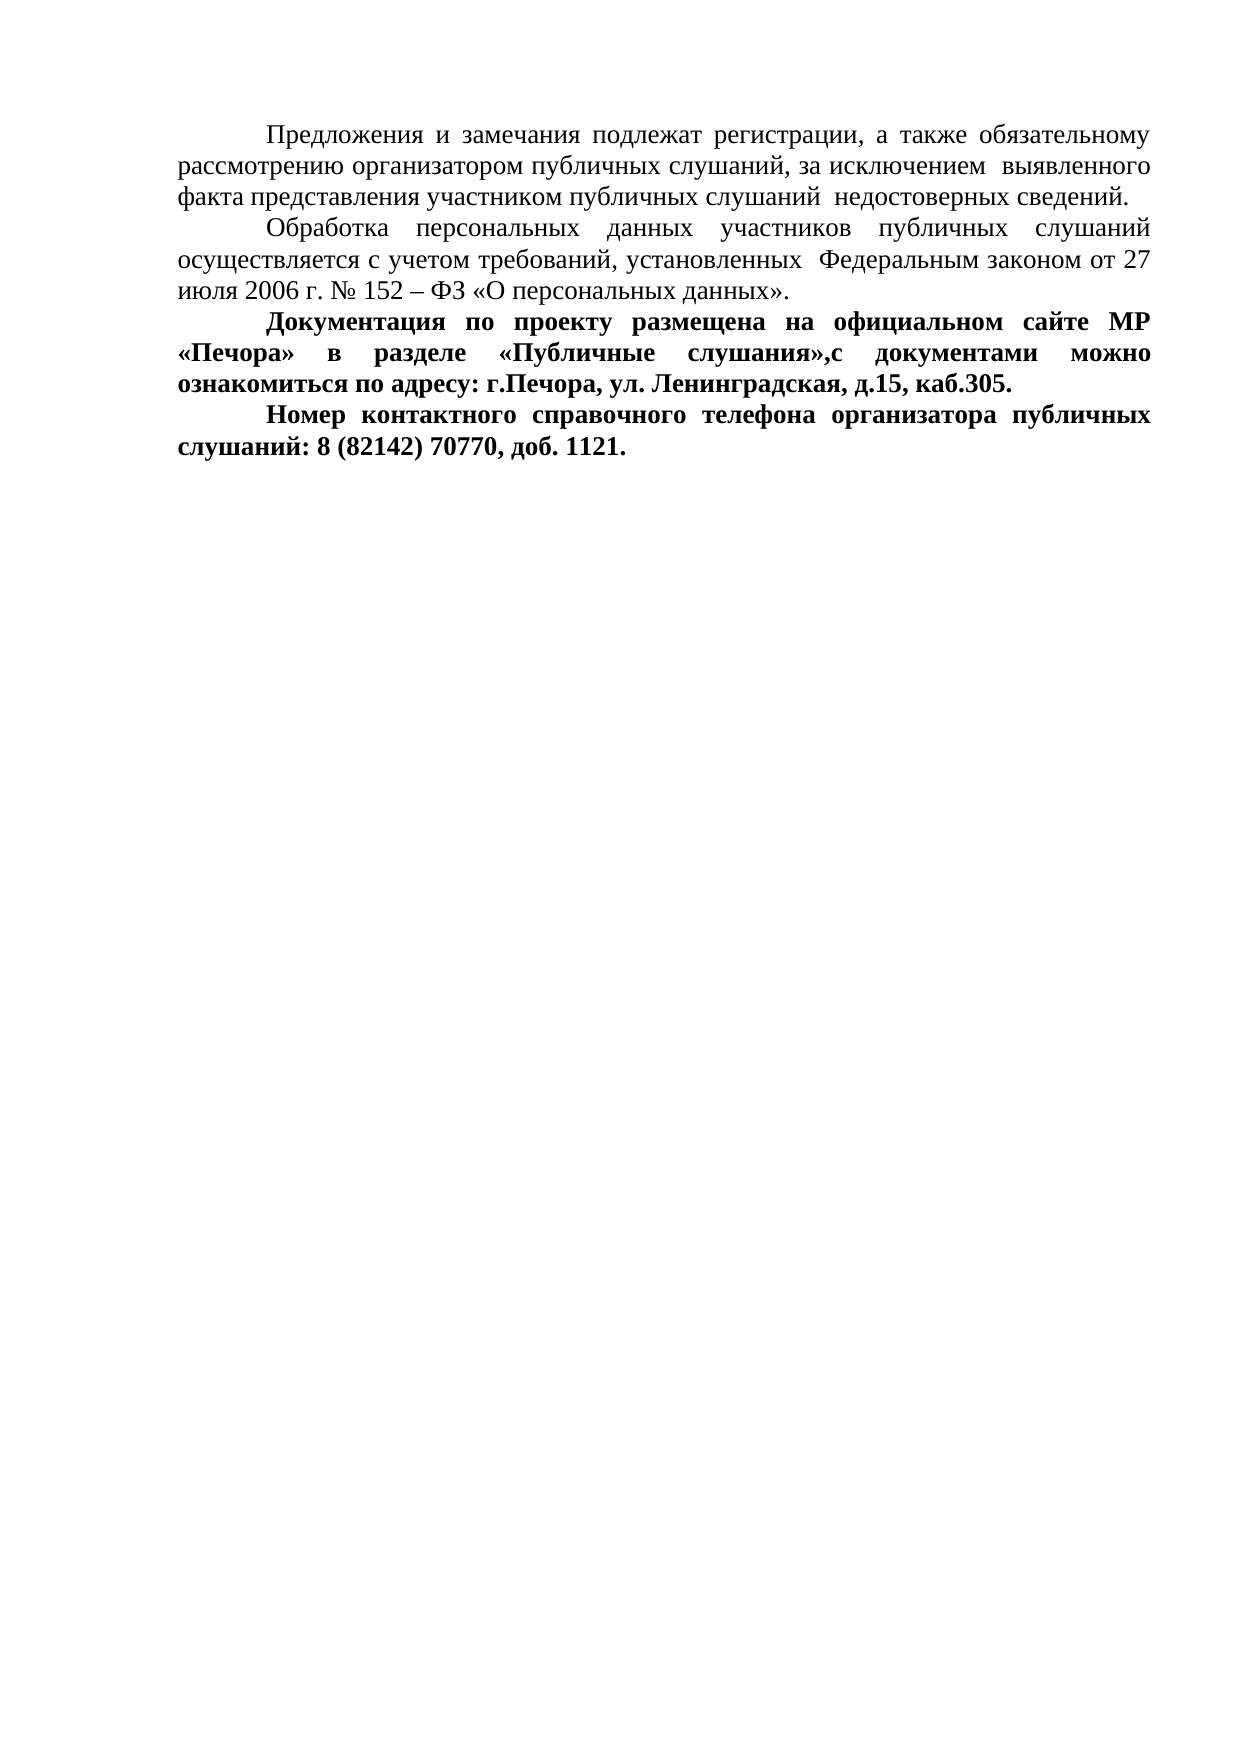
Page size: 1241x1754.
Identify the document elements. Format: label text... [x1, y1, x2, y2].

text Номер контактного справочного телефона организатора публичных слушаний: 8 (82142) 70770, доб. 1121. [177, 398, 1152, 461]
list Предложения и замечания подлежат регистрации, а также обязательному рассмотрению организатором публичных слушаний, за исключением выявленного факта представления участником публичных слушаний недостоверных сведений. [177, 118, 1152, 212]
text Документация по проекту размещена на официальном сайте МР «Печора» в разделе «Публичные слушания»,с документами можно ознакомиться по адресу: г.Печора, ул. Ленинградская, д.15, каб.305. [177, 305, 1152, 398]
list Обработка персональных данных участников публичных слушаний осуществляется с учетом требований, установленных Федеральным законом от 27 июля 2006 г. № 152 – ФЗ «О персональных данных». [177, 212, 1152, 305]
